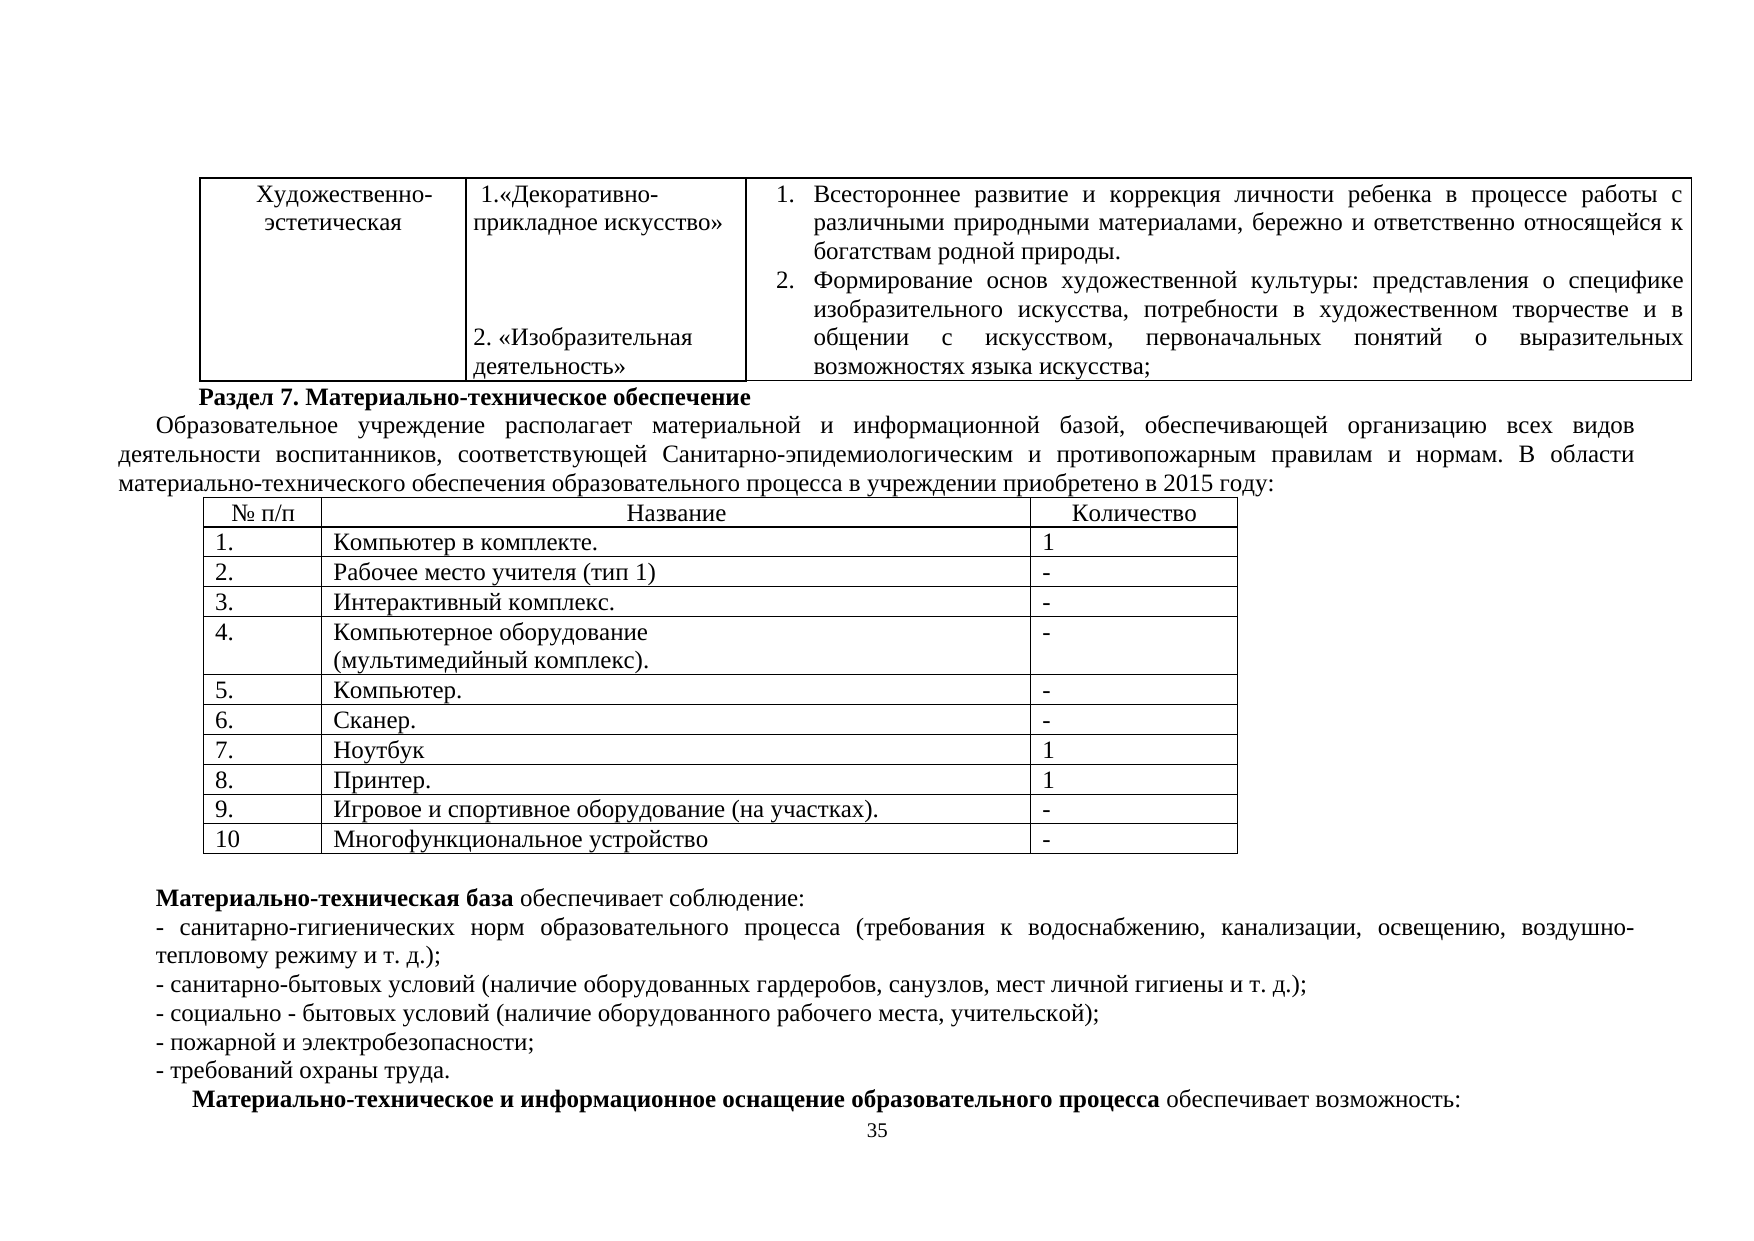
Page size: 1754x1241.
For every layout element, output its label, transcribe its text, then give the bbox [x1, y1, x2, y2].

table_cell 1. [204, 528, 321, 556]
table_cell 4. [204, 617, 321, 674]
text Материально-техническое и информационное оснащение образовательного процесса обеспечивает возможность: [118, 1084, 1636, 1113]
table_cell - [1031, 587, 1237, 616]
table_cell 1 [1031, 765, 1237, 793]
text - санитарно-бытовых условий (наличие оборудованных гардеробов, санузлов, мест личной гигиены и т. д.); [156, 969, 1636, 998]
table_cell 7. [204, 735, 321, 764]
table_cell - [1031, 617, 1237, 674]
table_header Количество [1031, 498, 1237, 526]
table_cell - [1031, 824, 1237, 853]
table_cell 1 [1031, 735, 1237, 764]
text - пожарной и электробезопасности; [156, 1027, 1636, 1055]
table_header Название [322, 498, 1030, 526]
text Образовательное учреждение располагает материальной и информационной базой, обеспечивающей организацию всех видов деятельности воспитанников, соответствующей Санитарно-эпидемиологическим и противопожарным правилам и нормам. В области материально-технического обеспечения образовательного процесса в учреждении приобретено в 2015 году: [118, 410, 1636, 497]
table_cell 8. [204, 765, 321, 793]
table_cell Интерактивный комплекс. [322, 587, 1030, 616]
text - социально - бытовых условий (наличие оборудованного рабочего места, учительской); [156, 998, 1636, 1027]
table_cell 10 [204, 824, 321, 853]
table_cell 6. [204, 705, 321, 734]
table_cell 3. [204, 587, 321, 616]
table_cell - [1031, 795, 1237, 823]
table_cell Всестороннее развитие и коррекция личности ребенка в процессе работы с различными природными материалами, бережно и ответственно относящейся к богатствам родной природы. Формирование основ художественной культуры: представления о специфике изобразительного искусства, потребности в художественном творчестве и в общении с искусством, первоначальных понятий о выразительных возможностях языка искусства; [747, 179, 1691, 380]
table_cell 1.«Декоративно-прикладное искусство» 2. «Изобразительная деятельность» [467, 179, 745, 380]
table_cell Художественно-эстетическая [201, 179, 465, 380]
table_cell Принтер. [322, 765, 1030, 793]
text - требований охраны труда. [156, 1055, 1636, 1084]
text Материально-техническая база обеспечивает соблюдение: [118, 883, 1636, 912]
table_cell Игровое и спортивное оборудование (на участках). [322, 795, 1030, 823]
text - санитарно-гигиенических норм образовательного процесса (требования к водоснабжению, канализации, освещению, воздушно-тепловому режиму и т. д.); [156, 912, 1636, 969]
table_cell 5. [204, 675, 321, 704]
table_cell - [1031, 675, 1237, 704]
table_cell Компьютер в комплекте. [322, 528, 1030, 556]
table_cell Компьютерное оборудование (мультимедийный комплекс). [322, 617, 1030, 674]
table_cell - [1031, 705, 1237, 734]
table_cell Компьютер. [322, 675, 1030, 704]
text Раздел 7. Материально-техническое обеспечение [118, 382, 1636, 410]
table_cell 9. [204, 795, 321, 823]
table_cell Ноутбук [322, 735, 1030, 764]
table_cell - [1031, 557, 1237, 586]
table_cell Сканер. [322, 705, 1030, 734]
table_cell Многофункциональное устройство [322, 824, 1030, 853]
table_header № п/п [204, 498, 321, 526]
table_cell 2. [204, 557, 321, 586]
table_cell Рабочее место учителя (тип 1) [322, 557, 1030, 586]
table_cell 1 [1031, 528, 1237, 556]
